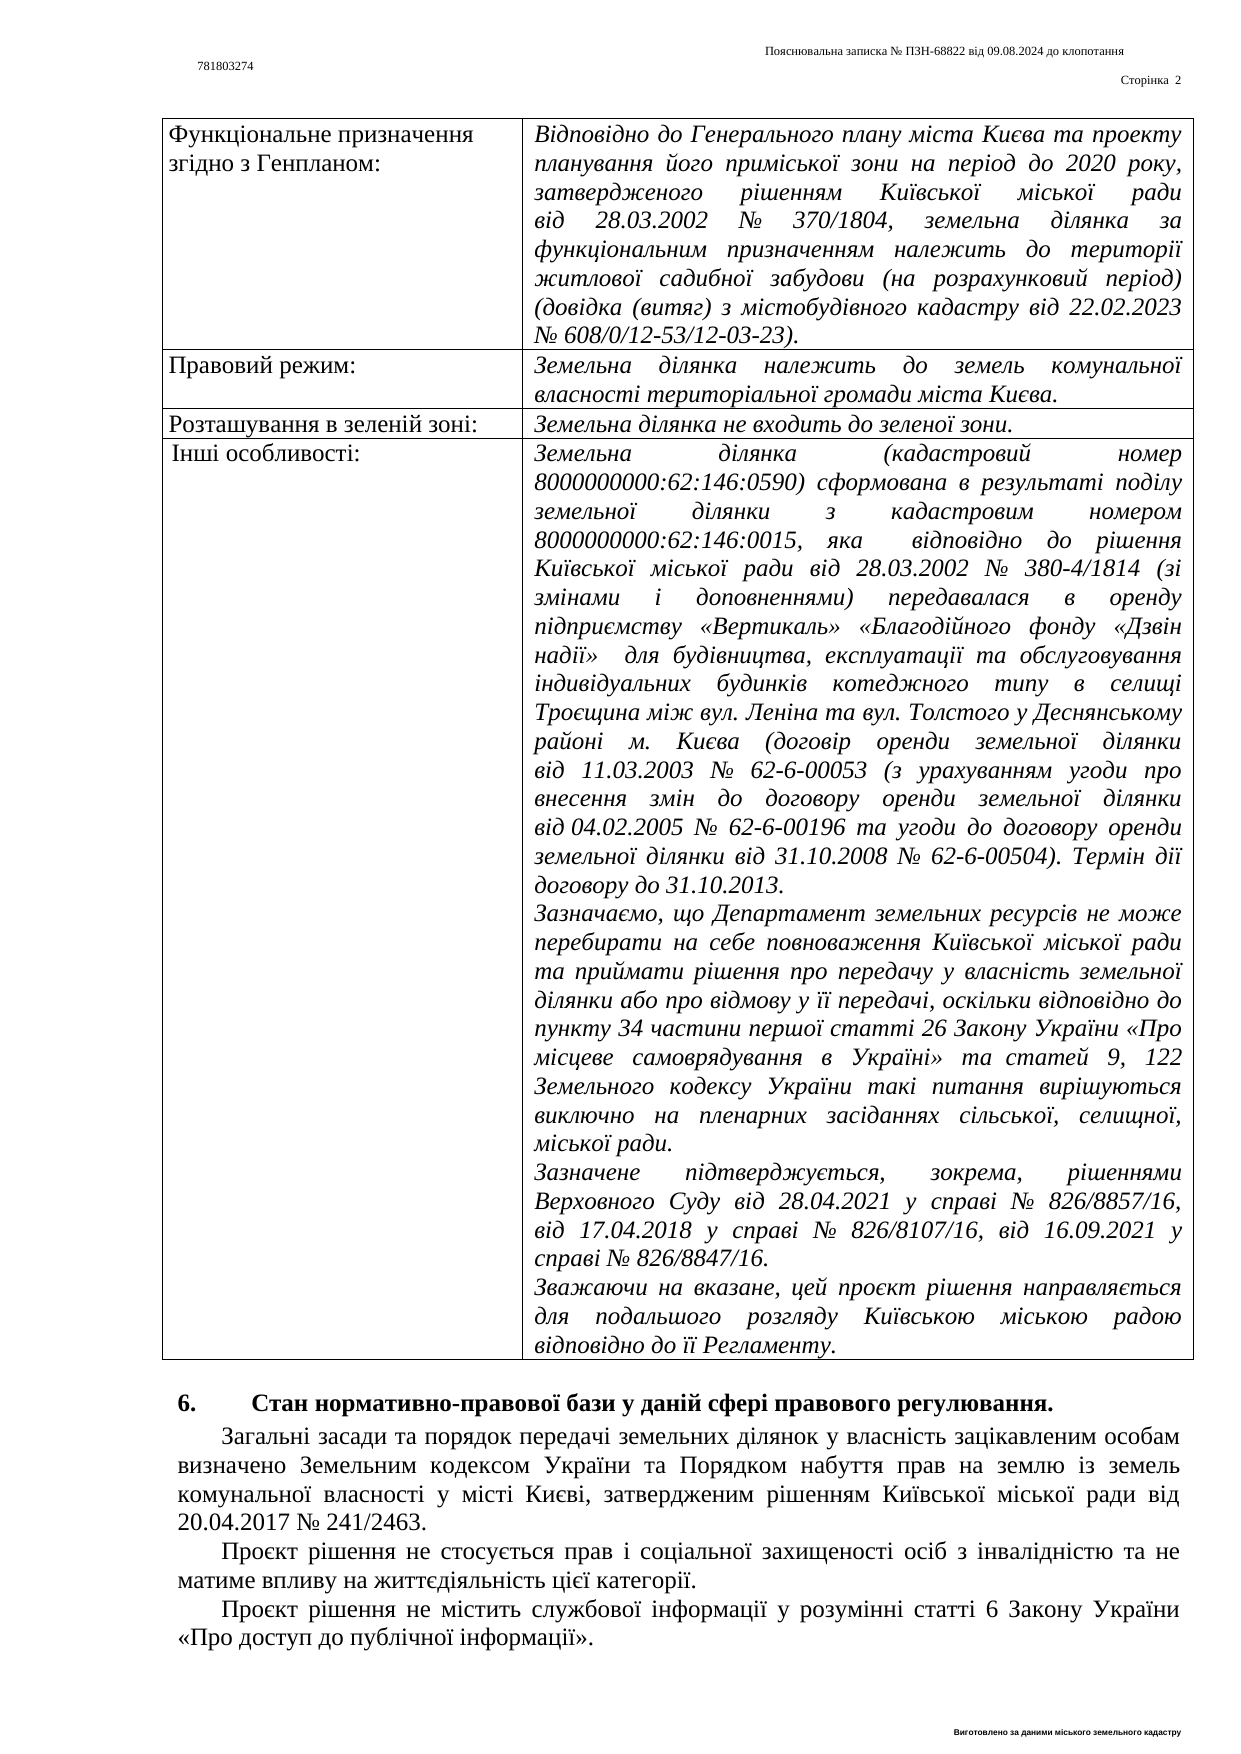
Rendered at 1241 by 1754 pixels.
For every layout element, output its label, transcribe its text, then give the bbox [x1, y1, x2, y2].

table_cell Земельна ділянка не входить до зеленої зони. [523, 409, 1193, 437]
table_cell Земельна ділянка (кадастровий номер 8000000000:62:146:0590) сформована в результаті поділу земельної ділянки з кадастровим номером 8000000000:62:146:0015, яка відповідно до рішення Київської міської ради від 28.03.2002 № 380-4/1814 (зі змінами і доповненнями) передавалася в оренду підприємству «Вертикаль» «Благодійного фонду «Дзвін надії» для будівництва, експлуатації та обслуговування індивідуальних будинків котеджного типу в селищі Троєщина між вул. Леніна та вул. Толстого у Деснянському районі м. Києва (договір оренди земельної ділянки від 11.03.2003 № 62-6-00053 (з урахуванням угоди про внесення змін до договору оренди земельної ділянки від 04.02.2005 № 62-6-00196 та угоди до договору оренди земельної ділянки від 31.10.2008 № 62-6-00504). Термін дії договору до 31.10.2013. Зазначаємо, що Департамент земельних ресурсів не може перебирати на себе повноваження Київської міської ради та приймати рішення про передачу у власність земельної ділянки або про відмову у її передачі, оскільки відповідно до пункту 34 частини першої статті 26 Закону України «Про місцеве самоврядування в Україні» та статей 9, 122 Земельного кодексу України такі питання вирішуються виключно на пленарних засіданнях сільської, селищної, міської ради. Зазначене підтверджується, зокрема, рішеннями Верховного Суду від 28.04.2021 у справі № 826/8857/16, від 17.04.2018 у справі № 826/8107/16, від 16.09.2021 у справі № 826/8847/16. Зважаючи на вказане, цей проєкт рішення направляється для подальшого розгляду Київською міською радою відповідно до її Регламенту. [523, 439, 1193, 1358]
table_cell Функціональне призначення згідно з Генпланом: [163, 119, 522, 349]
table_cell Розташування в зеленій зоні: [163, 409, 522, 437]
table_cell Правовий режим: [163, 350, 522, 408]
table_cell Відповідно до Генерального плану міста Києва та проекту планування його приміської зони на період до 2020 року, затвердженого рішенням Київської міської ради від 28.03.2002 № 370/1804, земельна ділянка за функціональним призначенням належить до території житлової садибної забудови (на розрахунковий період) (довідка (витяг) з містобудівного кадастру від 22.02.2023 № 608/0/12-53/12-03-23). [523, 119, 1193, 349]
table_cell Земельна ділянка належить до земель комунальної власності територіальної громади міста Києва. [523, 350, 1193, 408]
text Проєкт рішення не стосується прав і соціальної захищеності осіб з інвалідністю та не матиме впливу на життєдіяльність цієї категорії. [177, 1536, 1181, 1594]
text Проєкт рішення не містить службової інформації у розумінні статті 6 Закону України «Про доступ до публічної інформації». [177, 1594, 1181, 1651]
table_cell Інші особливості: [163, 439, 522, 1358]
text Загальні засади та порядок передачі земельних ділянок у власність зацікавленим особам визначено Земельним кодексом України та Порядком набуття прав на землю із земель комунальної власності у місті Києві, затвердженим рішенням Київської міської ради від 20.04.2017 № 241/2463. [177, 1421, 1181, 1536]
list Стан нормативно-правової бази у даній сфері правового регулювання. [177, 1388, 1181, 1417]
